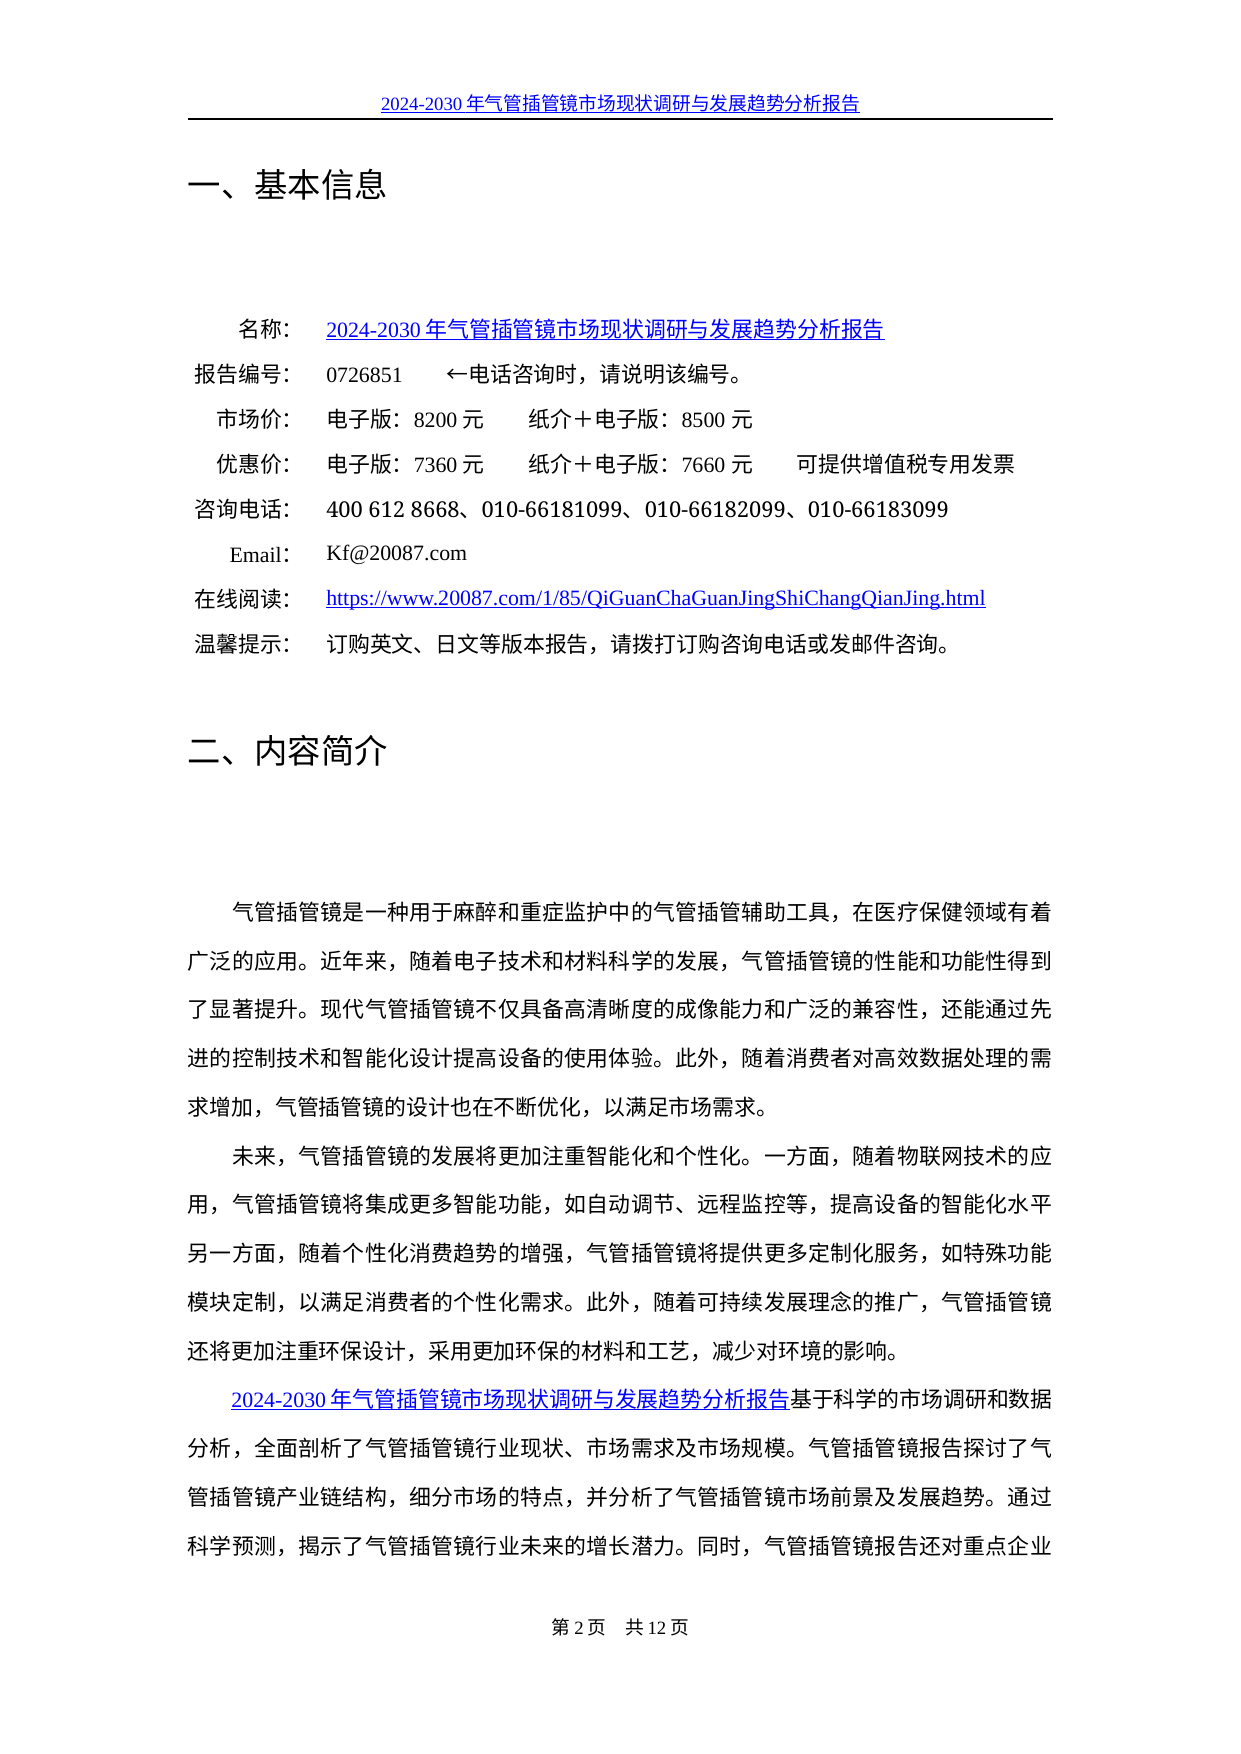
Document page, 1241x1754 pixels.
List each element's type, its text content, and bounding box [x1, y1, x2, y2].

table_cell 市场价： [167, 402, 315, 447]
table_cell 咨询电话： [167, 492, 315, 537]
title 二、内容简介 [187, 717, 1053, 782]
table_cell [315, 582, 1073, 627]
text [187, 894, 1053, 1561]
table_cell 温馨提示： [167, 627, 315, 672]
title 一、基本信息 [187, 150, 1053, 215]
table_header 2024-2030年气管插管镜市场现状调研与发展趋势分析报告 [315, 312, 1073, 357]
table_cell 订购英文、日文等版本报告，请拨打订购咨询电话或发邮件咨询。 [315, 627, 1073, 672]
table_cell 报告编号： [167, 357, 315, 402]
table_cell 400 612 8668、010-66181099、010-66182099、010-66183099 [315, 492, 1073, 537]
table_cell 优惠价： [167, 447, 315, 492]
table_header 名称： [167, 312, 315, 357]
table_cell 电子版：7360 元 纸介＋电子版：7660 元 可提供增值税专用发票 [315, 447, 1073, 492]
table_cell 电子版：8200 元 纸介＋电子版：8500 元 [315, 402, 1073, 447]
table_cell 在线阅读： [167, 582, 315, 627]
table_cell 0726851 ←电话咨询时，请说明该编号。 [315, 357, 1073, 402]
table_cell Email： [167, 537, 315, 582]
table_cell Kf@20087.com [315, 537, 1073, 582]
